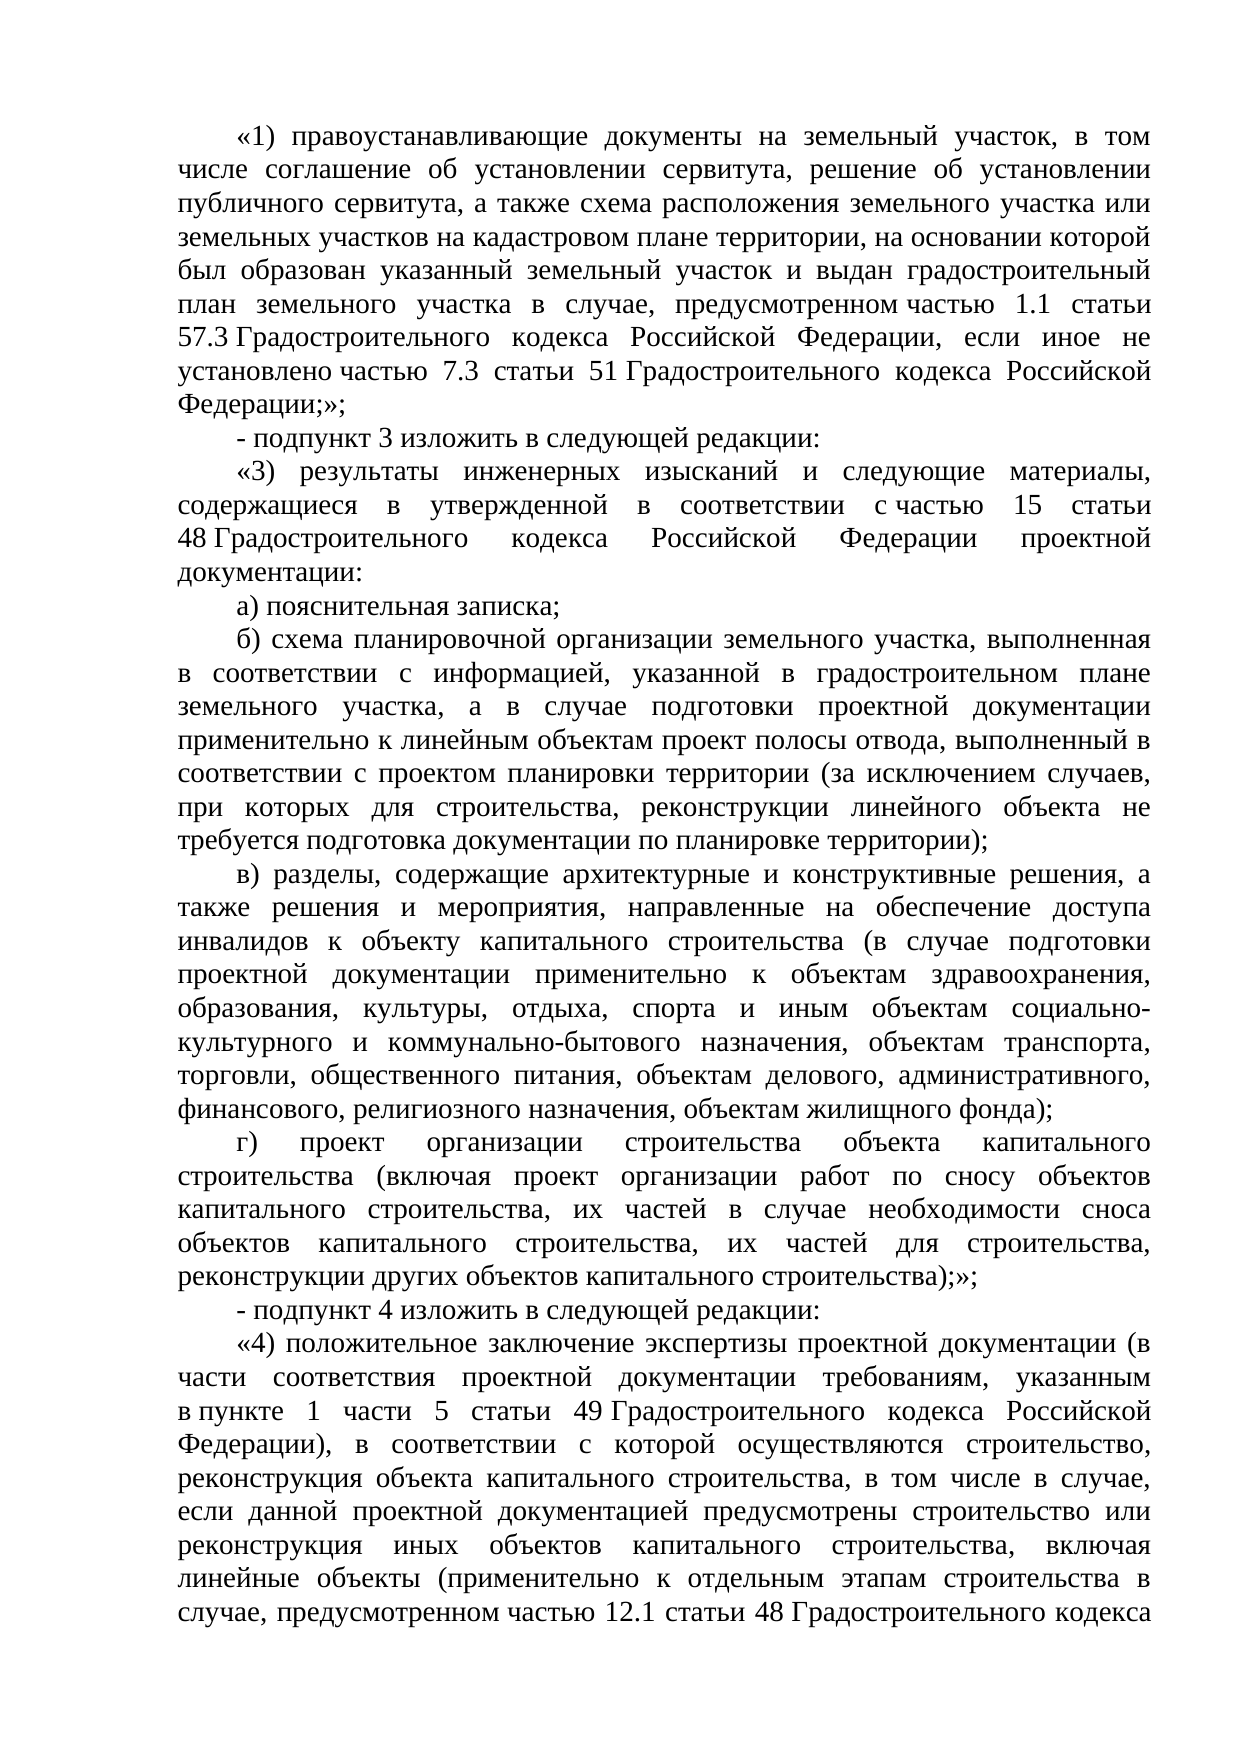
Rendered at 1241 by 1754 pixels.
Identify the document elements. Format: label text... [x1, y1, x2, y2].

text - подпункт 4 изложить в следующей редакции: [177, 1292, 1152, 1326]
text «1) правоустанавливающие документы на земельный участок, в том числе соглашение об установлении сервитута, решение об установлении публичного сервитута, а также схема расположения земельного участка или земельных участков на кадастровом плане территории, на основании которой был образован указанный земельный участок и выдан градостроительный план земельного участка в случае, предусмотренном частью 1.1 статьи 57.3 Градостроительного кодекса Российской Федерации, если иное не установлено частью 7.3 статьи 51 Градостроительного кодекса Российской Федерации;»; [177, 118, 1152, 420]
text - подпункт 3 изложить в следующей редакции: [177, 420, 1152, 453]
text б) схема планировочной организации земельного участка, выполненная в соответствии с информацией, указанной в градостроительном плане земельного участка, а в случае подготовки проектной документации применительно к линейным объектам проект полосы отвода, выполненный в соответствии с проектом планировки территории (за исключением случаев, при которых для строительства, реконструкции линейного объекта не требуется подготовка документации по планировке территории); [177, 621, 1152, 856]
text а) пояснительная записка; [177, 588, 1152, 621]
text в) разделы, содержащие архитектурные и конструктивные решения, а также решения и мероприятия, направленные на обеспечение доступа инвалидов к объекту капитального строительства (в случае подготовки проектной документации применительно к объектам здравоохранения, образования, культуры, отдыха, спорта и иным объектам социально-культурного и коммунально-бытового назначения, объектам транспорта, торговли, общественного питания, объектам делового, административного, финансового, религиозного назначения, объектам жилищного фонда); [177, 856, 1152, 1124]
text «3) результаты инженерных изысканий и следующие материалы, содержащиеся в утвержденной в соответствии с частью 15 статьи 48 Градостроительного кодекса Российской Федерации проектной документации: [177, 453, 1152, 588]
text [177, 1326, 1152, 1627]
text г) проект организации строительства объекта капитального строительства (включая проект организации работ по сносу объектов капитального строительства, их частей в случае необходимости сноса объектов капитального строительства, их частей для строительства, реконструкции других объектов капитального строительства);»; [177, 1124, 1152, 1292]
